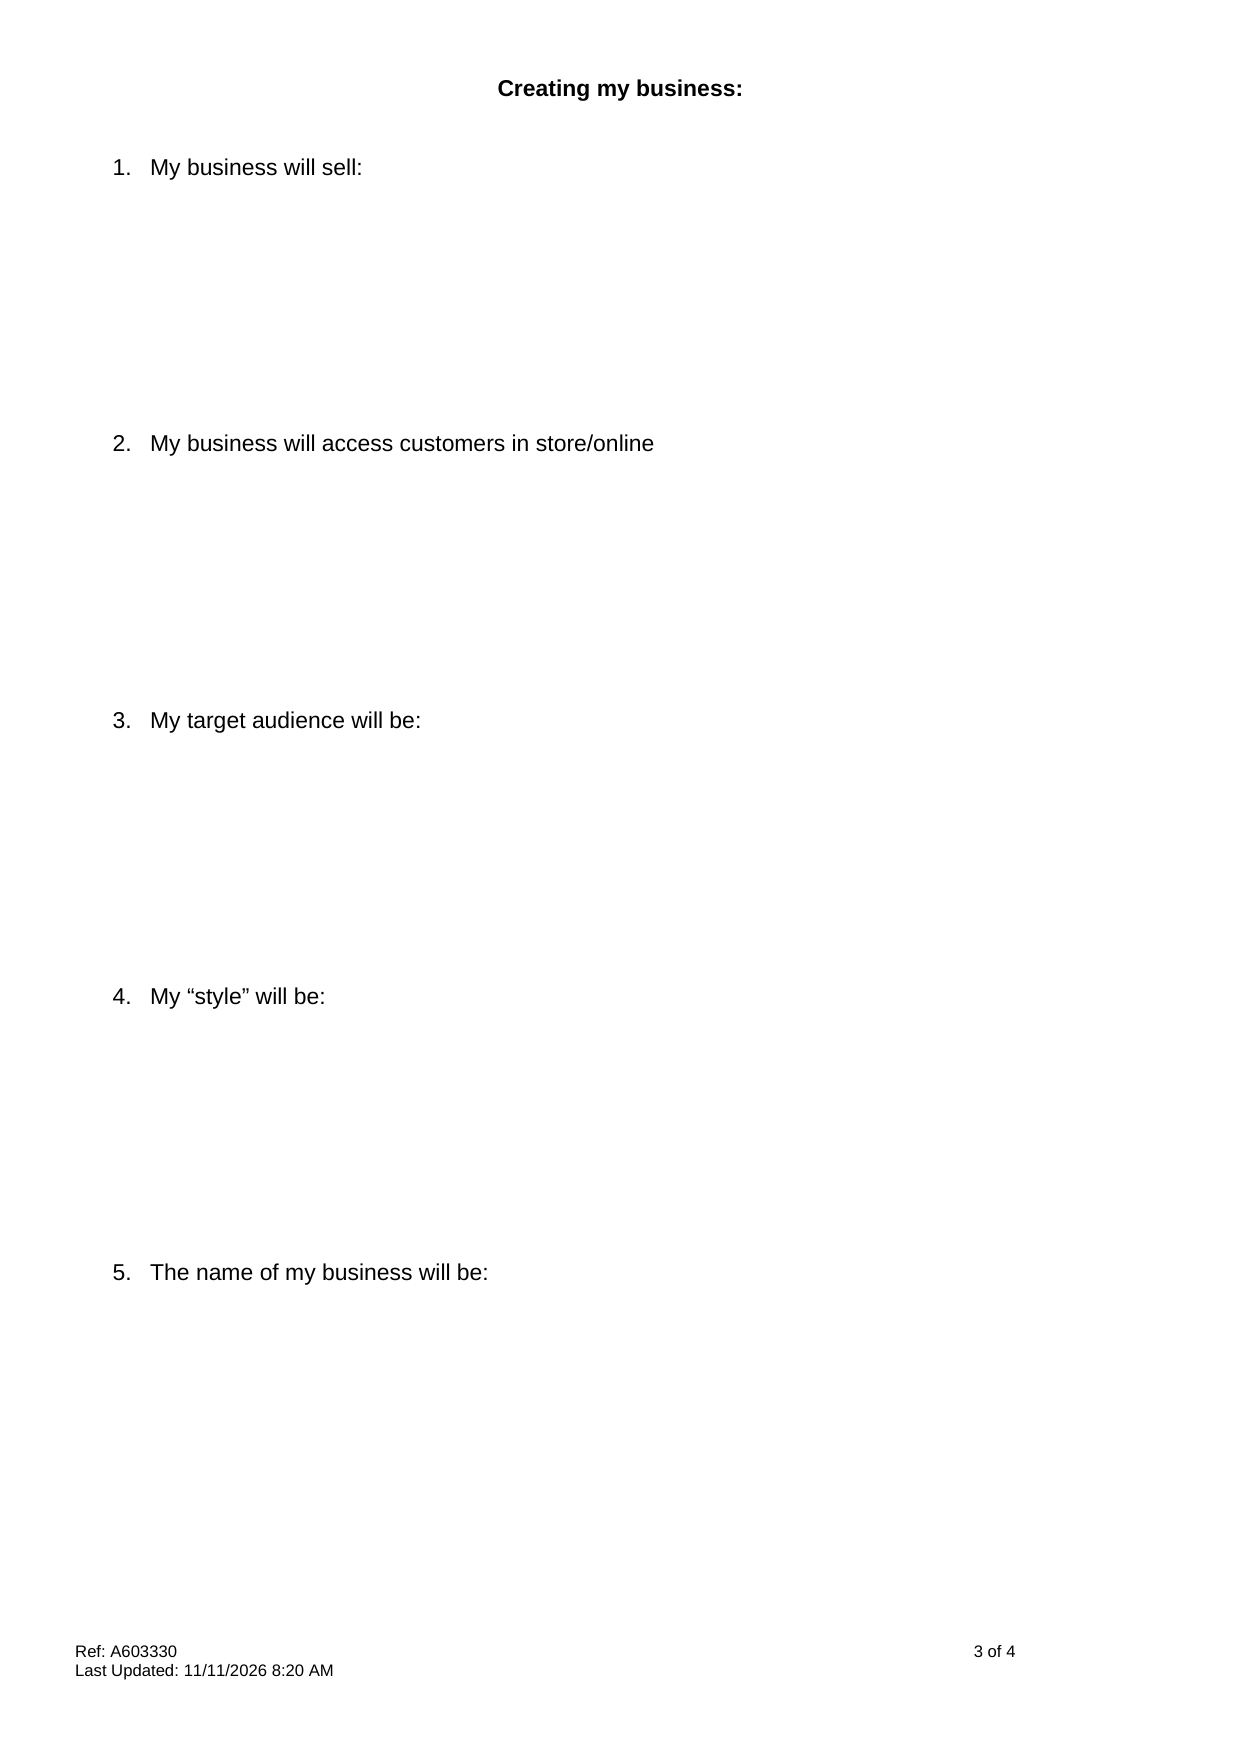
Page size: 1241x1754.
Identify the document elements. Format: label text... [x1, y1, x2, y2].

list My business will sell: [112, 154, 1165, 180]
list My target audience will be: [112, 707, 1165, 733]
text Creating my business: [75, 75, 1165, 101]
list My “style” will be: [112, 983, 1165, 1009]
list My business will access customers in store/online [112, 430, 1165, 457]
list The name of my business will be: [112, 1259, 1165, 1286]
